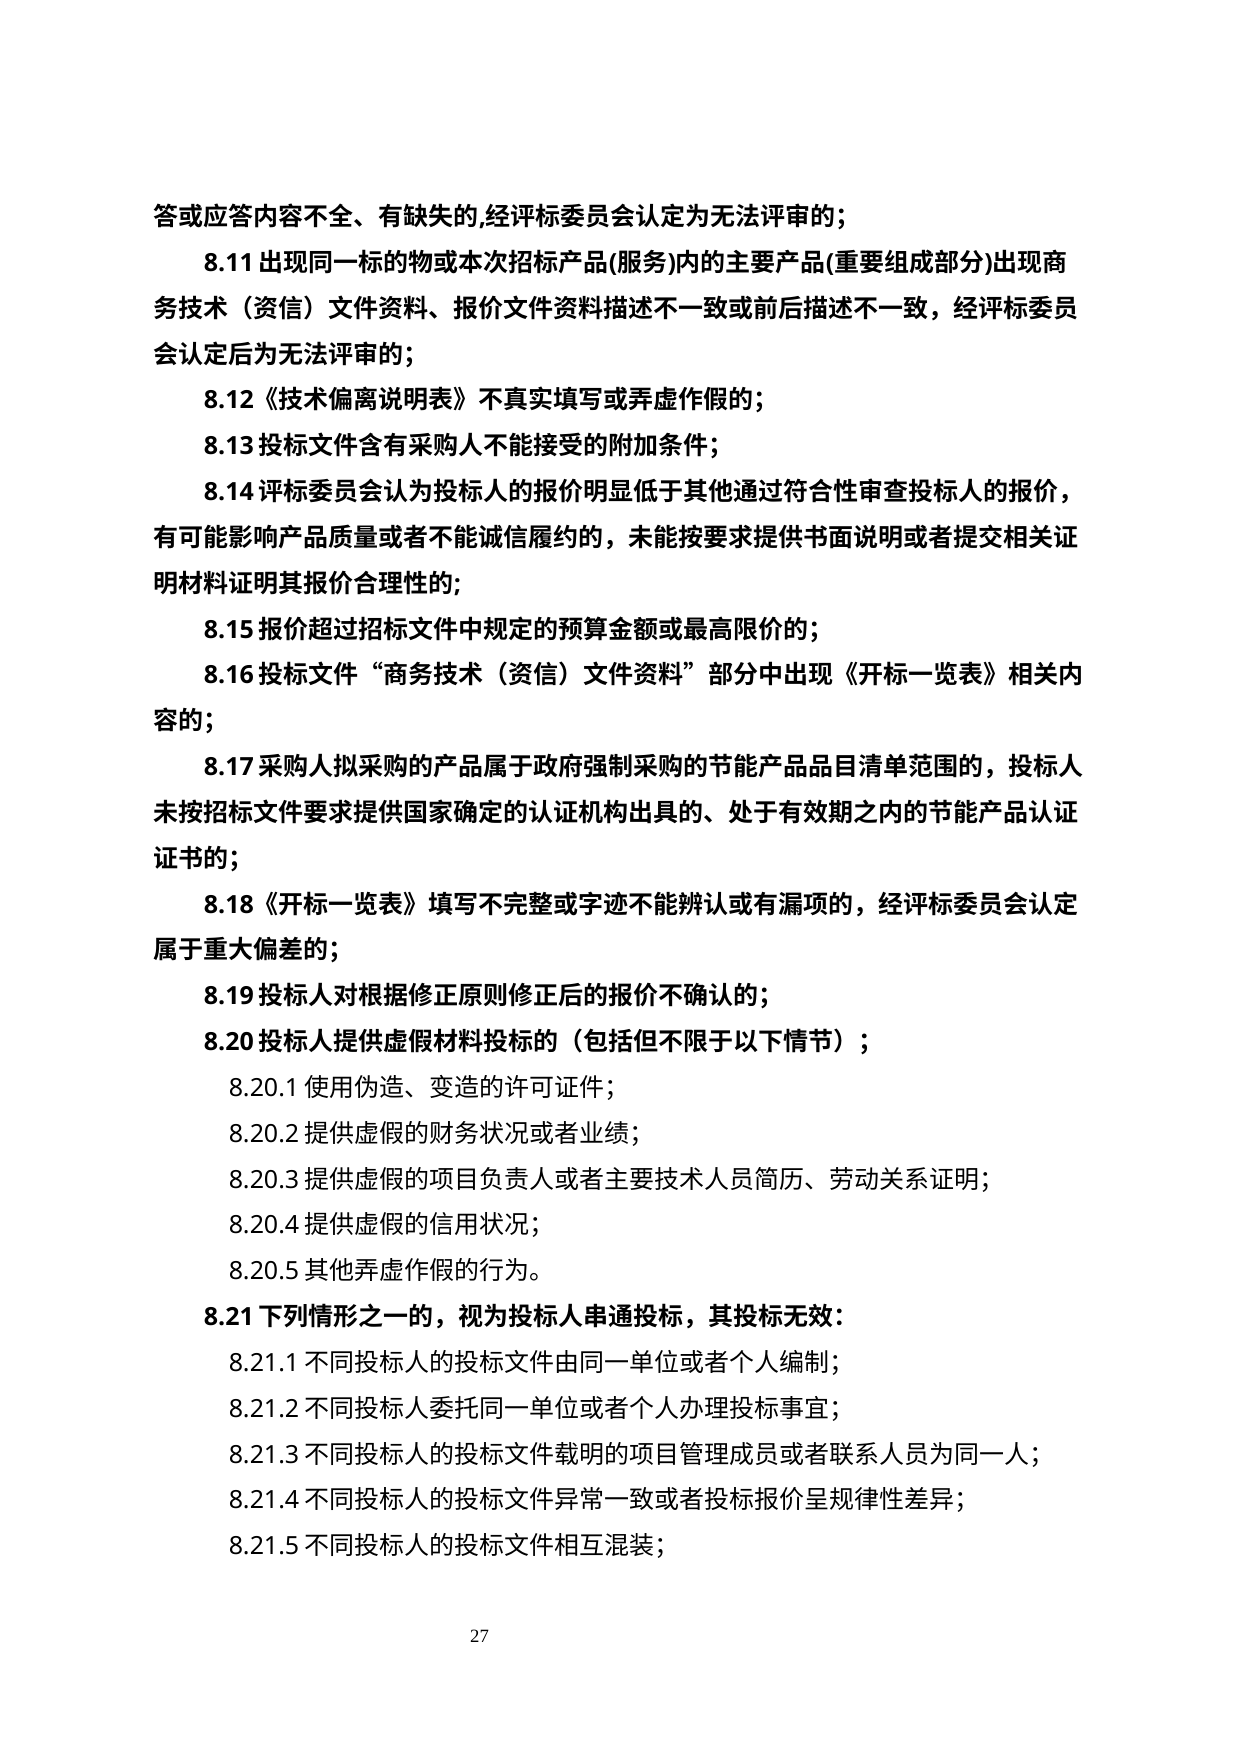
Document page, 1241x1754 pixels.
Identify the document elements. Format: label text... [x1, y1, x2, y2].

text 8.13投标文件含有采购人不能接受的附加条件； [153, 418, 1087, 464]
text 8.15报价超过招标文件中规定的预算金额或最高限价的； [153, 601, 1087, 647]
text 8.20.2提供虚假的财务状况或者业绩； [153, 1106, 1087, 1151]
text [153, 189, 1087, 235]
text 8.20.4提供虚假的信用状况； [153, 1197, 1087, 1243]
text 8.20.3提供虚假的项目负责人或者主要技术人员简历、劳动关系证明； [153, 1151, 1087, 1197]
text 8.11出现同一标的物或本次招标产品(服务)内的主要产品(重要组成部分)出现商务技术（资信）文件资料、报价文件资料描述不一致或前后描述不一致，经评标委员会认定后为无法评审的； [153, 235, 1087, 372]
text 8.12《技术偏离说明表》不真实填写或弄虚作假的； [153, 372, 1087, 418]
text 8.21下列情形之一的，视为投标人串通投标，其投标无效： [153, 1289, 1087, 1335]
text 8.20投标人提供虚假材料投标的（包括但不限于以下情节）； [153, 1014, 1087, 1060]
text 8.21.2不同投标人委托同一单位或者个人办理投标事宜； [153, 1381, 1087, 1426]
text 8.17采购人拟采购的产品属于政府强制采购的节能产品品目清单范围的，投标人未按招标文件要求提供国家确定的认证机构出具的、处于有效期之内的节能产品认证证书的； [153, 739, 1087, 876]
text 8.20.1使用伪造、变造的许可证件； [153, 1060, 1087, 1106]
text 8.20.5其他弄虚作假的行为。 [153, 1243, 1087, 1289]
text 8.19投标人对根据修正原则修正后的报价不确认的； [153, 968, 1087, 1014]
text 8.21.5不同投标人的投标文件相互混装； [153, 1518, 1087, 1564]
text 8.21.3不同投标人的投标文件载明的项目管理成员或者联系人员为同一人； [153, 1426, 1087, 1472]
text 8.21.1不同投标人的投标文件由同一单位或者个人编制； [153, 1335, 1087, 1381]
text 8.18《开标一览表》填写不完整或字迹不能辨认或有漏项的，经评标委员会认定属于重大偏差的； [153, 876, 1087, 968]
text 8.21.4不同投标人的投标文件异常一致或者投标报价呈规律性差异； [153, 1472, 1087, 1518]
text 8.16投标文件“商务技术（资信）文件资料”部分中出现《开标一览表》相关内容的； [153, 647, 1087, 739]
text 8.14评标委员会认为投标人的报价明显低于其他通过符合性审查投标人的报价，有可能影响产品质量或者不能诚信履约的，未能按要求提供书面说明或者提交相关证明材料证明其报价合理性的; [153, 464, 1087, 601]
